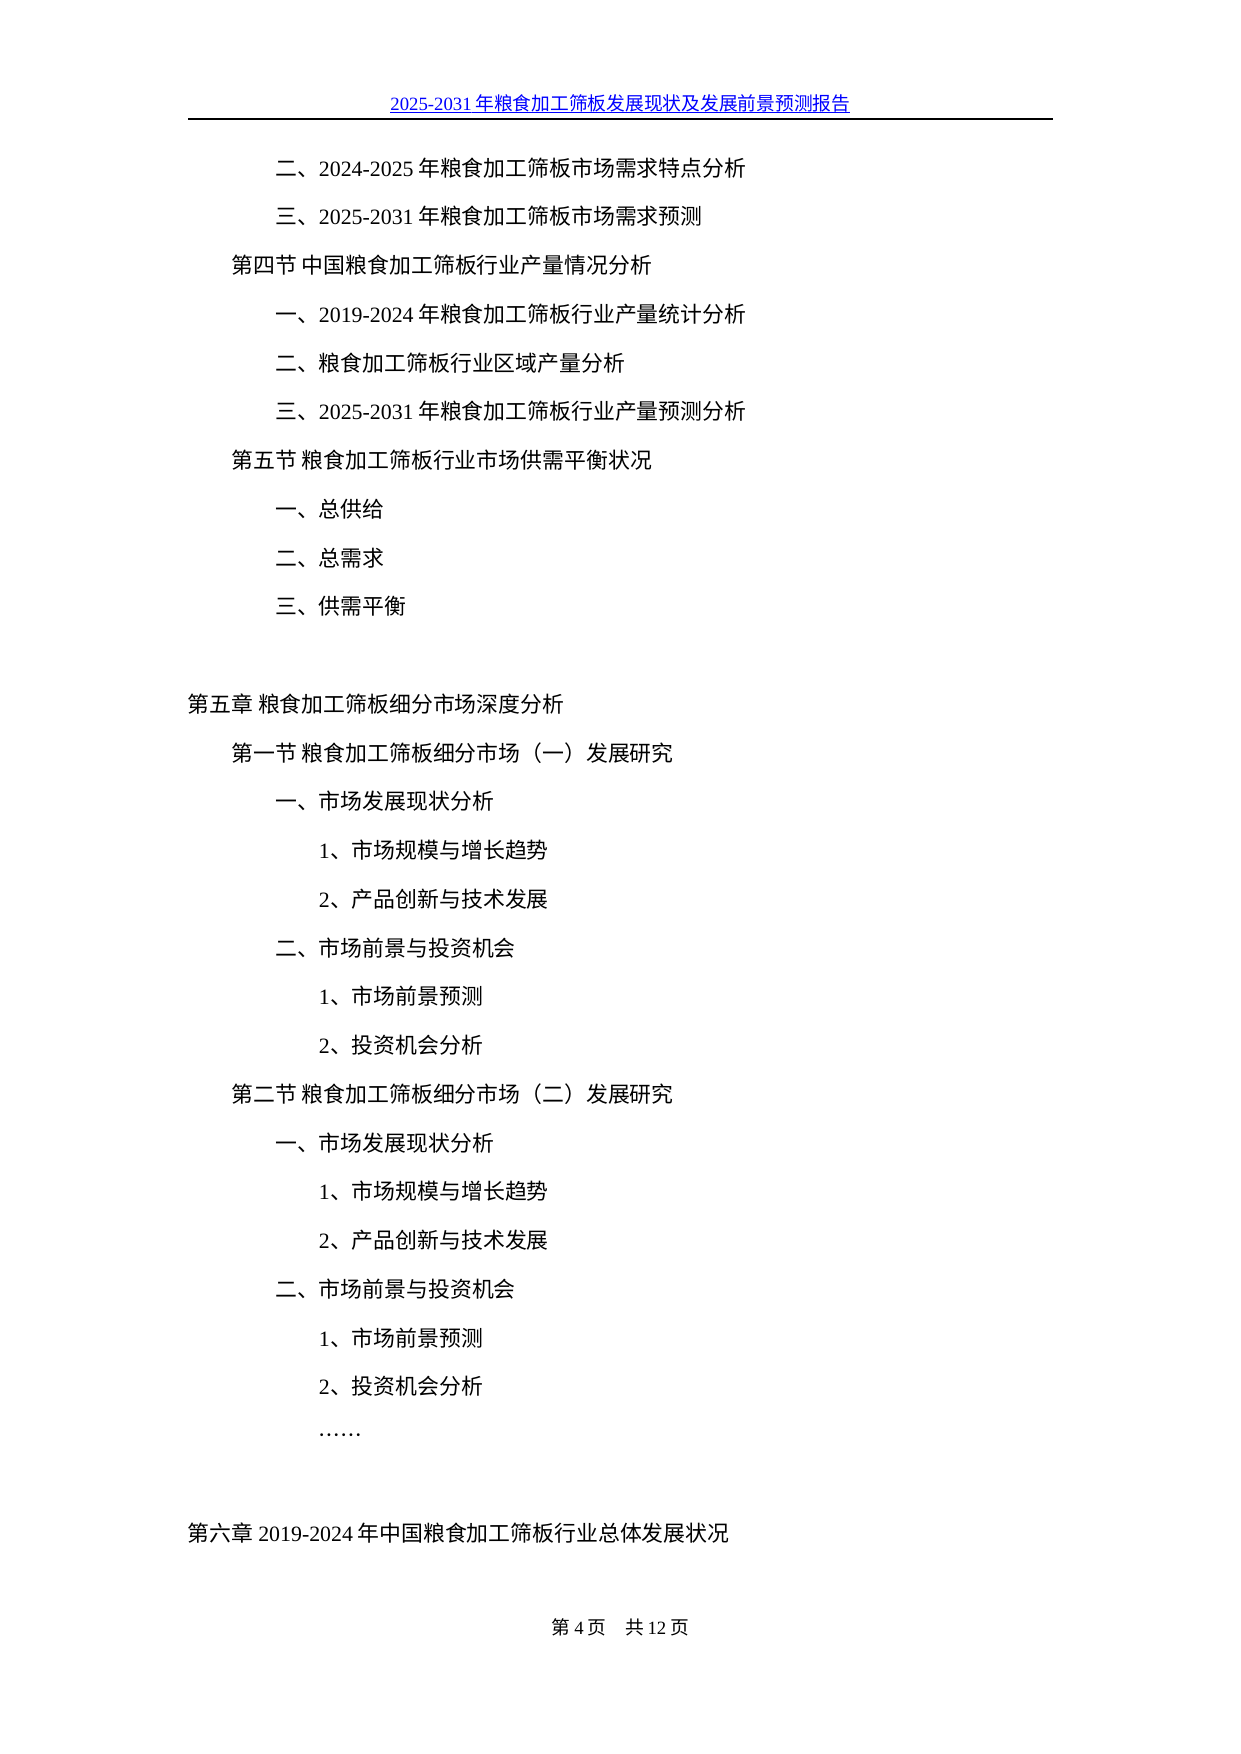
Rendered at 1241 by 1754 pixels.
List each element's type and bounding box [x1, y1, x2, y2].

text [187, 150, 1053, 1548]
